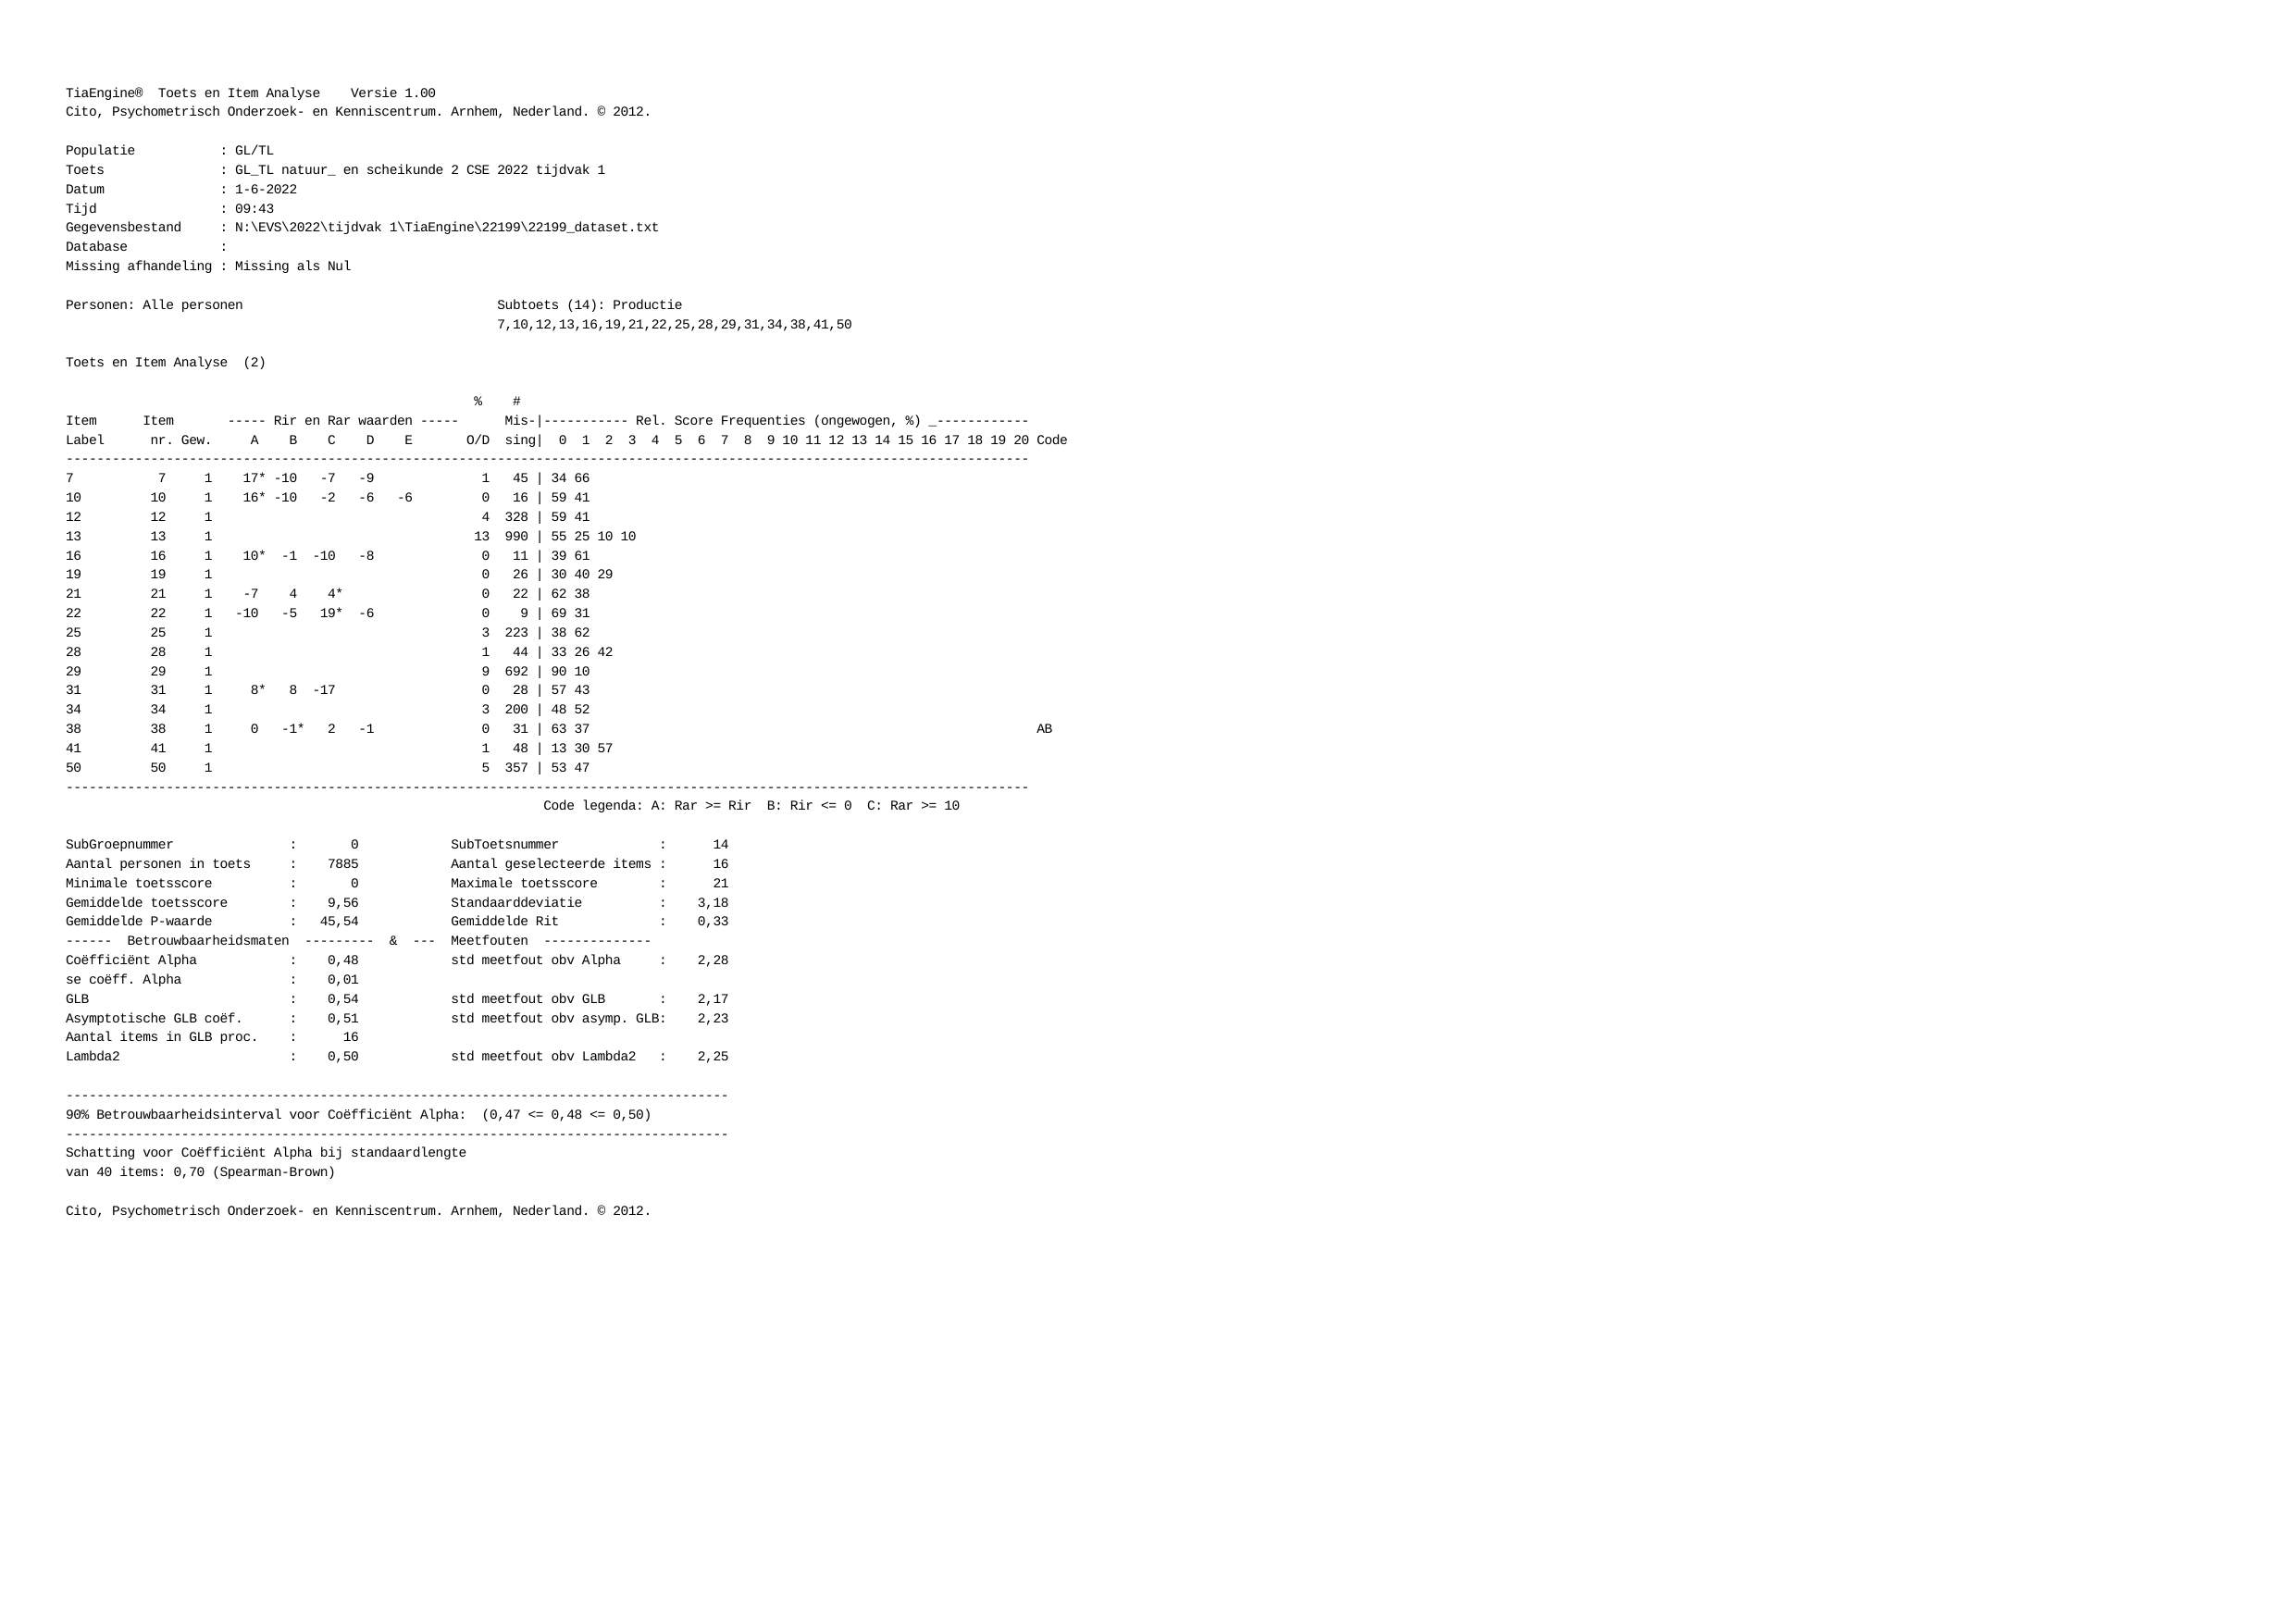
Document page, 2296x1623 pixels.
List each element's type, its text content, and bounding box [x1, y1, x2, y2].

text Aantal personen in toets : 7885 Aantal geselecteerde items : 16 [66, 853, 2252, 873]
text Aantal items in GLB proc. : 16 [66, 1026, 2252, 1046]
text GLB : 0,54 std meetfout obv GLB : 2,17 [66, 988, 2252, 1007]
text Missing afhandeling : Missing als Nul [66, 255, 2252, 275]
text % # [66, 390, 2252, 410]
text 29 29 1 9 692 | 90 10 [66, 660, 2252, 679]
text van 40 items: 0,70 (Spearman-Brown) [66, 1161, 2252, 1181]
text Gemiddelde toetsscore : 9,56 Standaarddeviatie : 3,18 [66, 891, 2252, 911]
text Personen: Alle personen Subtoets (14): Productie [66, 294, 2252, 313]
text Database : [66, 236, 2252, 255]
text Code legenda: A: Rar >= Rir B: Rir <= 0 C: Rar >= 10 [66, 795, 2252, 814]
text 13 13 1 13 990 | 55 25 10 10 [66, 526, 2252, 544]
text Asymptotische GLB coëf. : 0,51 std meetfout obv asymp. GLB: 2,23 [66, 1007, 2252, 1026]
text Toets en Item Analyse (2) [66, 352, 2252, 371]
text -------------------------------------------------------------------------------------- [66, 1084, 2252, 1104]
text 10 10 1 16* -10 -2 -6 -6 0 16 | 59 41 [66, 487, 2252, 506]
text 7 7 1 17* -10 -7 -9 1 45 | 34 66 [66, 467, 2252, 487]
text Datum : 1-6-2022 [66, 179, 2252, 197]
text 7,10,12,13,16,19,21,22,25,28,29,31,34,38,41,50 [66, 313, 2252, 332]
text 38 38 1 0 -1* 2 -1 0 31 | 63 37 AB [66, 718, 2252, 737]
text SubGroepnummer : 0 SubToetsnummer : 14 [66, 834, 2252, 853]
text Lambda2 : 0,50 std meetfout obv Lambda2 : 2,25 [66, 1046, 2252, 1065]
text Minimale toetsscore : 0 Maximale toetsscore : 21 [66, 873, 2252, 891]
text Coëfficiënt Alpha : 0,48 std meetfout obv Alpha : 2,28 [66, 949, 2252, 969]
text 25 25 1 3 223 | 38 62 [66, 622, 2252, 641]
text Gemiddelde P-waarde : 45,54 Gemiddelde Rit : 0,33 [66, 911, 2252, 930]
text 22 22 1 -10 -5 19* -6 0 9 | 69 31 [66, 602, 2252, 622]
text 19 19 1 0 26 | 30 40 29 [66, 564, 2252, 583]
text Item Item ----- Rir en Rar waarden ----- Mis-|----------- Rel. Score Frequenties (ongewogen, %) _------------ [66, 410, 2252, 428]
text 90% Betrouwbaarheidsinterval voor Coëfficiënt Alpha: (0,47 <= 0,48 <= 0,50) [66, 1104, 2252, 1122]
text 41 41 1 1 48 | 13 30 57 [66, 737, 2252, 757]
text TiaEngine® Toets en Item Analyse Versie 1.00 [66, 81, 2252, 101]
text 34 34 1 3 200 | 48 52 [66, 699, 2252, 718]
text 12 12 1 4 328 | 59 41 [66, 506, 2252, 526]
text -------------------------------------------------------------------------------------- [66, 1122, 2252, 1142]
text ------ Betrouwbaarheidsmaten --------- & --- Meetfouten -------------- [66, 930, 2252, 949]
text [66, 1200, 2252, 1220]
text 28 28 1 1 44 | 33 26 42 [66, 641, 2252, 660]
text Gegevensbestand : N:\EVS\2022\tijdvak 1\TiaEngine\22199\22199_dataset.txt [66, 217, 2252, 236]
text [66, 101, 2252, 120]
text 16 16 1 10* -1 -10 -8 0 11 | 39 61 [66, 544, 2252, 564]
text se coëff. Alpha : 0,01 [66, 969, 2252, 988]
text ----------------------------------------------------------------------------------------------------------------------------- [66, 448, 2252, 467]
text Toets : GL_TL natuur_ en scheikunde 2 CSE 2022 tijdvak 1 [66, 159, 2252, 179]
text 50 50 1 5 357 | 53 47 [66, 757, 2252, 775]
text Label nr. Gew. A B C D E O/D sing| 0 1 2 3 4 5 6 7 8 9 10 11 12 13 14 15 16 17 18 19 20 Code [66, 428, 2252, 448]
text Schatting voor Coëfficiënt Alpha bij standaardlengte [66, 1142, 2252, 1161]
text Tijd : 09:43 [66, 197, 2252, 217]
text ----------------------------------------------------------------------------------------------------------------------------- [66, 775, 2252, 795]
text 21 21 1 -7 4 4* 0 22 | 62 38 [66, 583, 2252, 602]
text Populatie : GL/TL [66, 140, 2252, 159]
text 31 31 1 8* 8 -17 0 28 | 57 43 [66, 679, 2252, 699]
